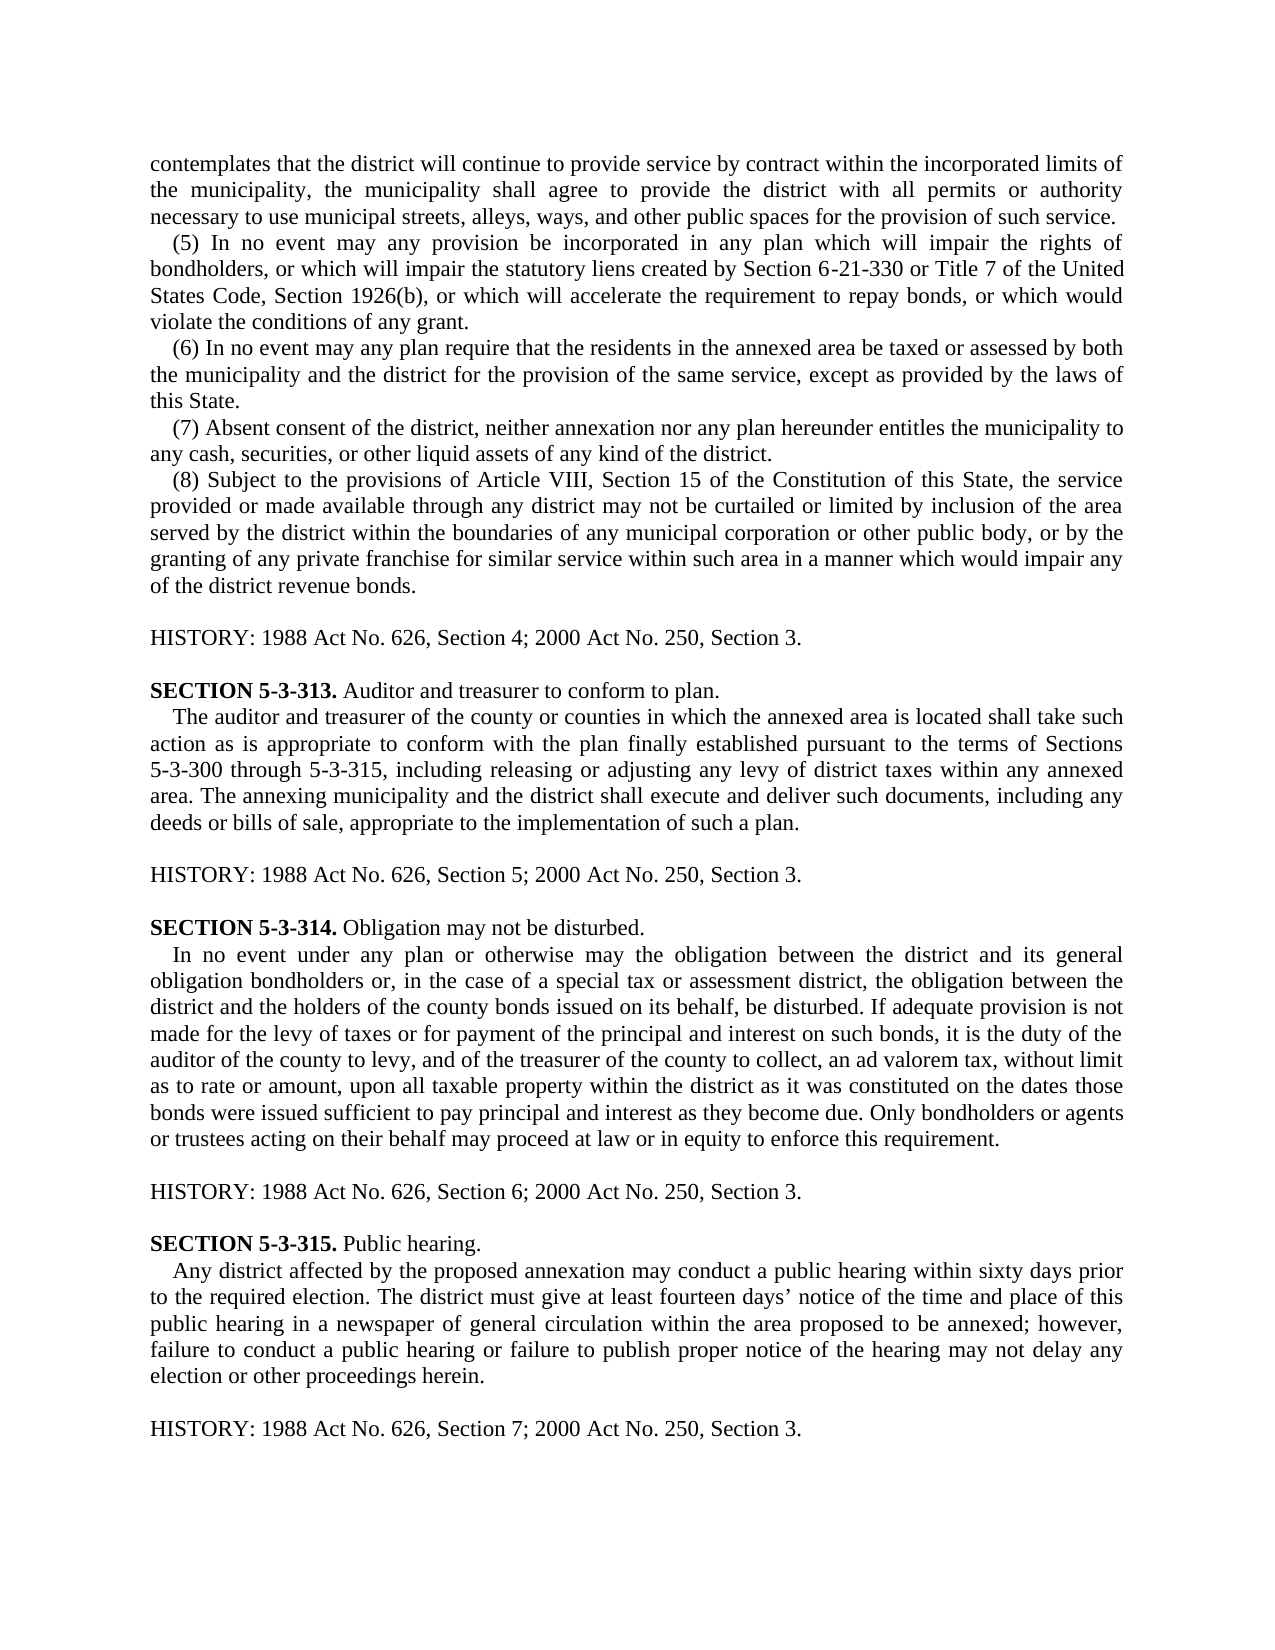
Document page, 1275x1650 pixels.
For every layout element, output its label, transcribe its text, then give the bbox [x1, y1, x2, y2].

text (7) Absent consent of the district, neither annexation nor any plan hereunder entitles the municipality to any cash, securities, or other liquid assets of any kind of the district. [150, 413, 1125, 466]
text (8) Subject to the provisions of Article VIII, Section 15 of the Constitution of this State, the service provided or made available through any district may not be curtailed or limited by inclusion of the area served by the district within the boundaries of any municipal corporation or other public body, or by the granting of any private franchise for similar service within such area in a manner which would impair any of the district revenue bonds. [150, 466, 1125, 598]
text SECTION 5-3-313. Auditor and treasurer to conform to plan. [150, 677, 1125, 703]
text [150, 150, 1125, 229]
text In no event under any plan or otherwise may the obligation between the district and its general obligation bondholders or, in the case of a special tax or assessment district, the obligation between the district and the holders of the county bonds issued on its behalf, be disturbed. If adequate provision is not made for the levy of taxes or for payment of the principal and interest on such bonds, it is the duty of the auditor of the county to levy, and of the treasurer of the county to collect, an ad valorem tax, without limit as to rate or amount, upon all taxable property within the district as it was constituted on the dates those bonds were issued sufficient to pay principal and interest as they become due. Only bondholders or agents or trustees acting on their behalf may proceed at law or in equity to enforce this requirement. [150, 941, 1125, 1151]
text HISTORY: 1988 Act No. 626, Section 4; 2000 Act No. 250, Section 3. [150, 624, 1125, 651]
text The auditor and treasurer of the county or counties in which the annexed area is located shall take such action as is appropriate to conform with the plan finally established pursuant to the terms of Sections 5-3-300 through 5-3-315, including releasing or adjusting any levy of district taxes within any annexed area. The annexing municipality and the district shall execute and deliver such documents, including any deeds or bills of sale, appropriate to the implementation of such a plan. [150, 703, 1125, 835]
text HISTORY: 1988 Act No. 626, Section 7; 2000 Act No. 250, Section 3. [150, 1415, 1125, 1441]
text (6) In no event may any plan require that the residents in the annexed area be taxed or assessed by both the municipality and the district for the provision of the same service, except as provided by the laws of this State. [150, 334, 1125, 413]
text SECTION 5-3-315. Public hearing. [150, 1231, 1125, 1257]
text HISTORY: 1988 Act No. 626, Section 5; 2000 Act No. 250, Section 3. [150, 862, 1125, 888]
text Any district affected by the proposed annexation may conduct a public hearing within sixty days prior to the required election. The district must give at least fourteen days’ notice of the time and place of this public hearing in a newspaper of general circulation within the area proposed to be annexed; however, failure to conduct a public hearing or failure to publish proper notice of the hearing may not delay any election or other proceedings herein. [150, 1257, 1125, 1389]
text (5) In no event may any provision be incorporated in any plan which will impair the rights of bondholders, or which will impair the statutory liens created by Section 6-21-330 or Title 7 of the United States Code, Section 1926(b), or which will accelerate the requirement to repay bonds, or which would violate the conditions of any grant. [150, 229, 1125, 334]
text SECTION 5-3-314. Obligation may not be disturbed. [150, 914, 1125, 941]
text HISTORY: 1988 Act No. 626, Section 6; 2000 Act No. 250, Section 3. [150, 1178, 1125, 1204]
